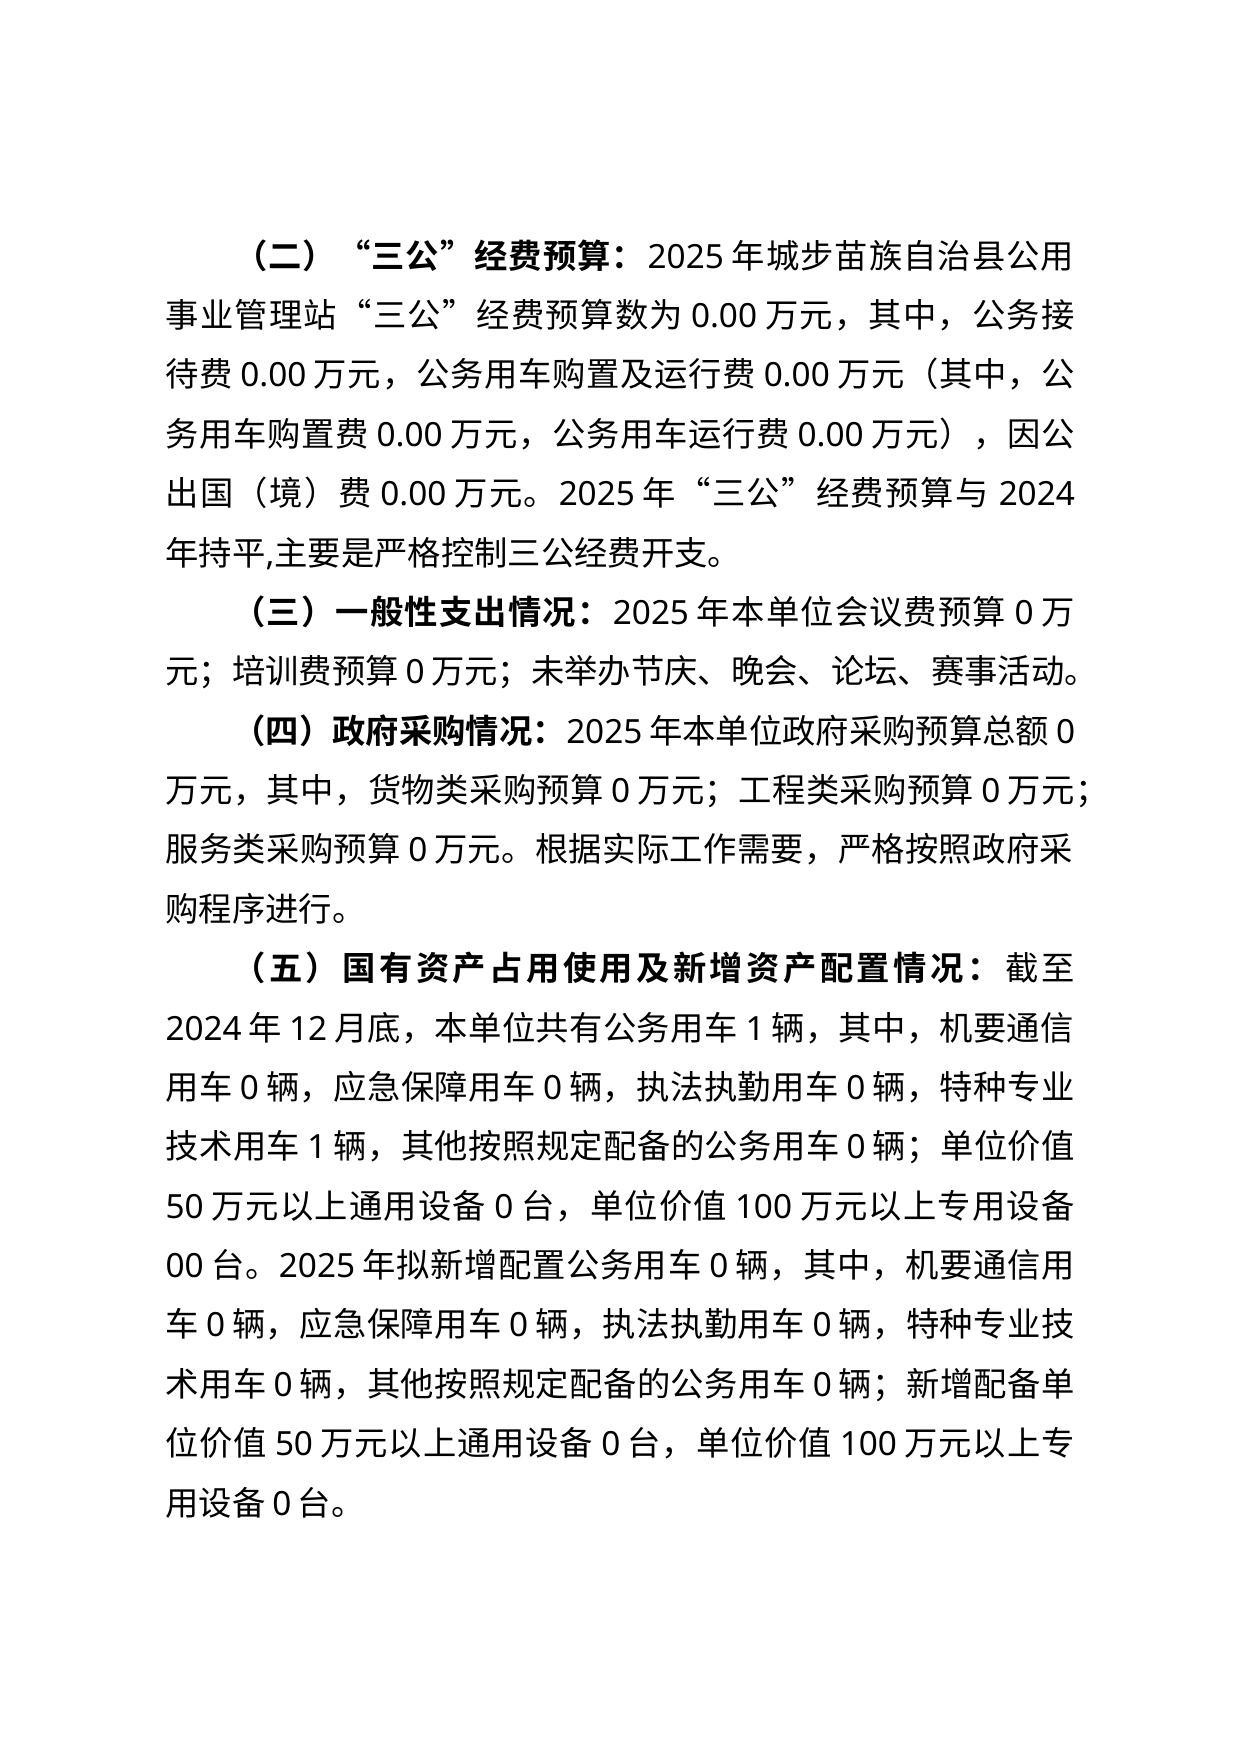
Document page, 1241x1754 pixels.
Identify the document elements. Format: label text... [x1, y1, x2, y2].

text （五）国有资产占用使用及新增资产配置情况：截至2024年12月底，本单位共有公务用车1辆，其中，机要通信用车0辆，应急保障用车0辆，执法执勤用车0辆，特种专业技术用车1辆，其他按照规定配备的公务用车0辆；单位价值50万元以上通用设备0台，单位价值100万元以上专用设备00台。2025年拟新增配置公务用车0辆，其中，机要通信用车0辆，应急保障用车0辆，执法执勤用车0辆，特种专业技术用车0辆，其他按照规定配备的公务用车0辆；新增配备单位价值50万元以上通用设备0台，单位价值100万元以上专用设备0台。 [165, 1406, 1075, 1525]
text （二）“三公”经费预算：2025年城步苗族自治县公用事业管理站“三公”经费预算数为0.00万元，其中，公务接待费0.00万元，公务用车购置及运行费0.00万元（其中，公务用车购置费0.00万元，公务用车运行费0.00万元），因公出国（境）费0.00万元。2025年“三公”经费预算与 2024 年持平,主要是严格控制三公经费开支。 [165, 337, 1075, 575]
text （五）国有资产占用使用及新增资产配置情况：截至2024年12月底，本单位共有公务用车1辆，其中，机要通信用车0辆，应急保障用车0辆，执法执勤用车0辆，特种专业技术用车1辆，其他按照规定配备的公务用车0辆；单位价值50万元以上通用设备0台，单位价值100万元以上专用设备00台。2025年拟新增配置公务用车0辆，其中，机要通信用车0辆，应急保障用车0辆，执法执勤用车0辆，特种专业技术用车0辆，其他按照规定配备的公务用车0辆；新增配备单位价值50万元以上通用设备0台，单位价值100万元以上专用设备0台。 [165, 931, 1075, 1123]
text （三）一般性支出情况：2025年本单位会议费预算0万元；培训费预算0万元；未举办节庆、晚会、论坛、赛事活动。 [165, 575, 1075, 648]
text （二）“三公”经费预算：2025年城步苗族自治县公用事业管理站“三公”经费预算数为0.00万元，其中，公务接待费0.00万元，公务用车购置及运行费0.00万元（其中，公务用车购置费0.00万元，公务用车运行费0.00万元），因公出国（境）费0.00万元。2025年“三公”经费预算与 2024 年持平,主要是严格控制三公经费开支。 [165, 218, 1075, 292]
text （五）国有资产占用使用及新增资产配置情况：截至2024年12月底，本单位共有公务用车1辆，其中，机要通信用车0辆，应急保障用车0辆，执法执勤用车0辆，特种专业技术用车1辆，其他按照规定配备的公务用车0辆；单位价值50万元以上通用设备0台，单位价值100万元以上专用设备00台。2025年拟新增配置公务用车0辆，其中，机要通信用车0辆，应急保障用车0辆，执法执勤用车0辆，特种专业技术用车0辆，其他按照规定配备的公务用车0辆；新增配备单位价值50万元以上通用设备0台，单位价值100万元以上专用设备0台。 [165, 1168, 1075, 1361]
text （四）政府采购情况：2025年本单位政府采购预算总额0万元，其中，货物类采购预算0万元；工程类采购预算0万元；服务类采购预算0万元。根据实际工作需要，严格按照政府采购程序进行。 [165, 693, 1075, 931]
